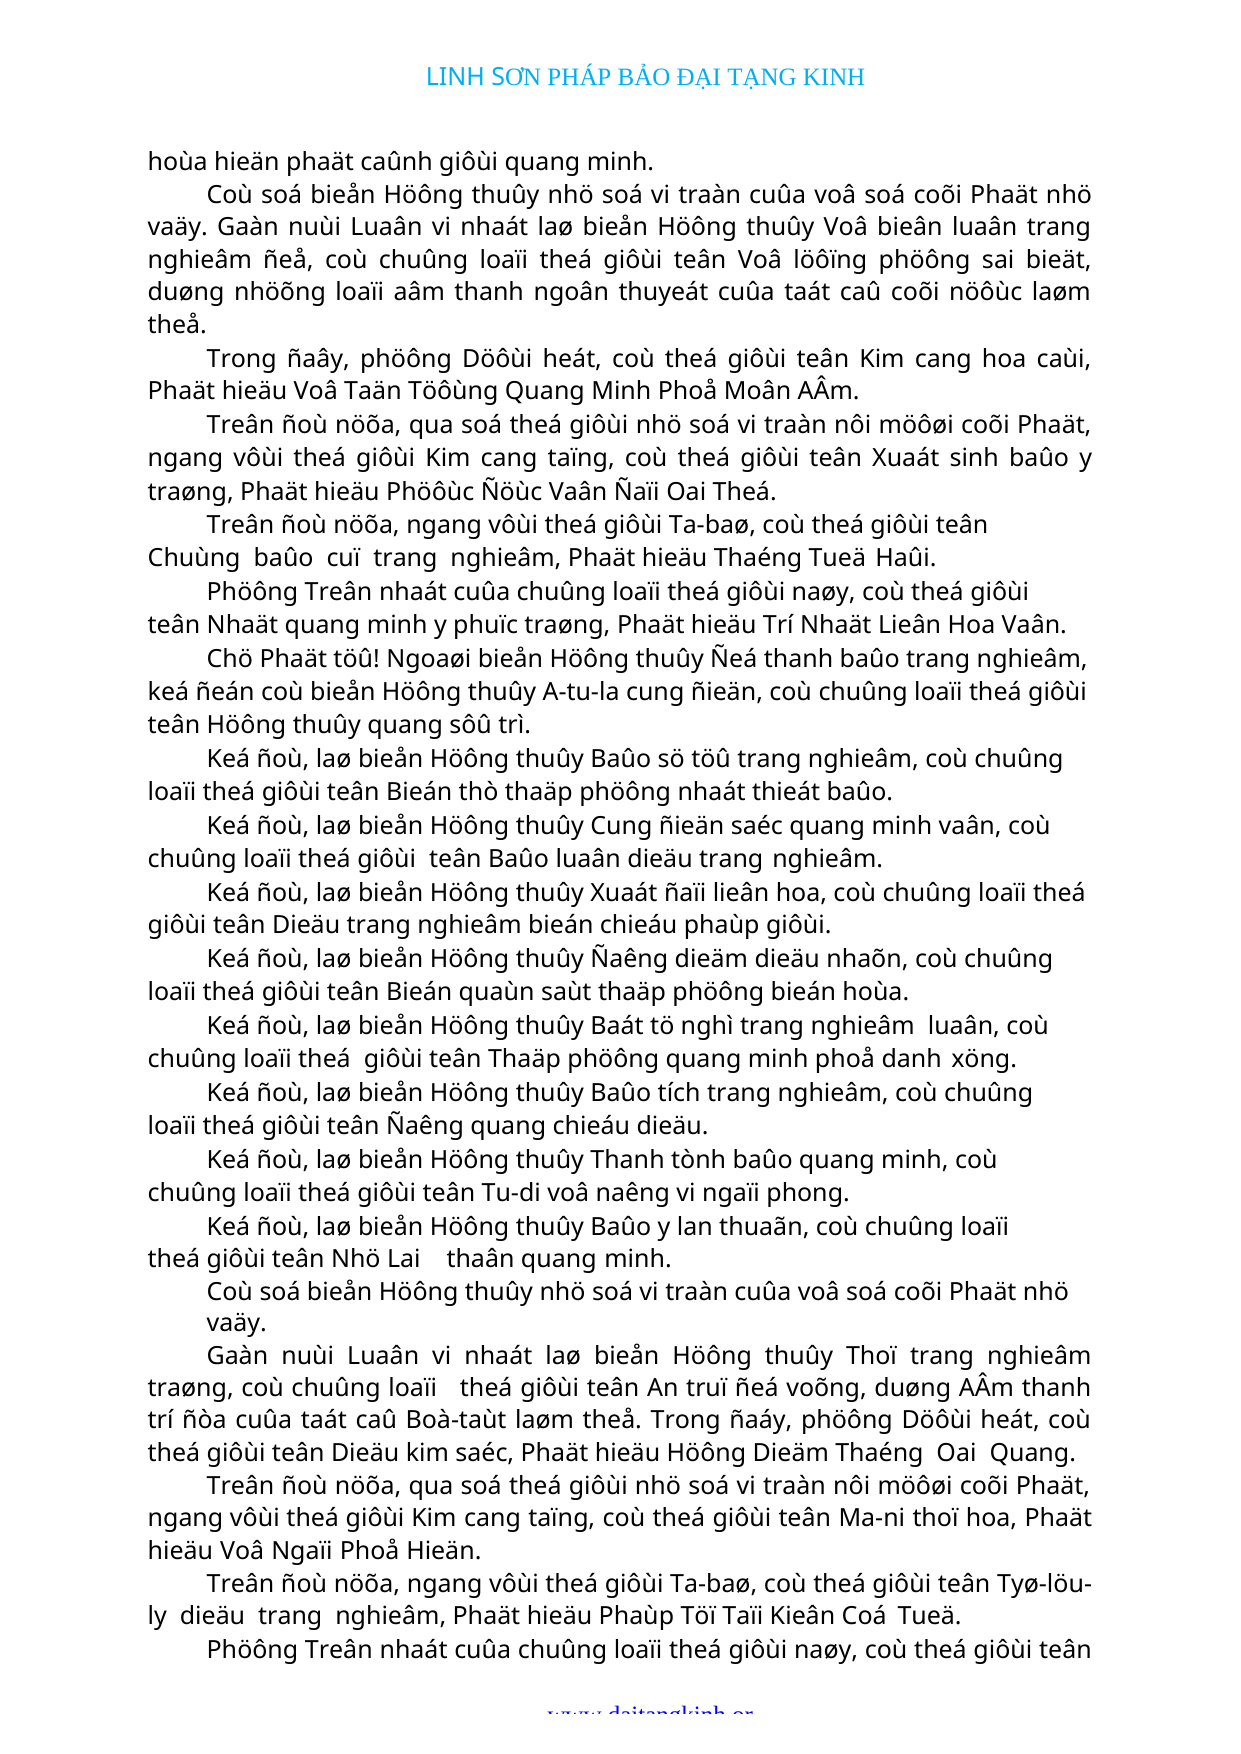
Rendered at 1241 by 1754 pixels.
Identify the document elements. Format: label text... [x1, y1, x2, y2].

text Phöông Treân nhaát cuûa chuûng loaïi theá giôùi naøy, coù theá giôùi teân Nhaät quang minh y phuïc traøng, Phaät hieäu Trí Nhaät Lieân Hoa Vaân. [147, 574, 1077, 641]
text Trong ñaây, phöông Döôùi heát, coù theá giôùi teân Kim cang hoa caùi, Phaät hieäu Voâ Taän Töôùng Quang Minh Phoå Moân AÂm. [147, 342, 1093, 407]
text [147, 1632, 1093, 1665]
text Keá ñoù, laø bieån Höông thuûy Cung ñieän saéc quang minh vaân, coù chuûng loaïi theá giôùi teân Baûo luaân dieäu trang nghieâm. [147, 808, 1077, 874]
text Treân ñoù nöõa, qua soá theá giôùi nhö soá vi traàn nôi möôøi coõi Phaät, ngang vôùi theá giôùi Kim cang taïng, coù theá giôùi teân Xuaát sinh baûo y traøng, Phaät hieäu Phöôùc Ñöùc Vaân Ñaïi Oai Theá. [147, 407, 1093, 507]
text hoùa hieän phaät caûnh giôùi quang minh. [147, 145, 1105, 177]
text Gaàn nuùi Luaân vi nhaát laø bieån Höông thuûy Thoï trang nghieâm traøng, coù chuûng loaïi theá giôùi teân An truï ñeá voõng, duøng AÂm thanh trí ñòa cuûa taát caû Boà-taùt laøm theå. Trong ñaáy, phöông Döôùi heát, coù theá giôùi teân Dieäu kim saéc, Phaät hieäu Höông Dieäm Thaéng Oai Quang. [147, 1338, 1093, 1469]
text Keá ñoù, laø bieån Höông thuûy Ñaêng dieäm dieäu nhaõn, coù chuûng loaïi theá giôùi teân Bieán quaùn saùt thaäp phöông bieán hoùa. [147, 941, 1077, 1008]
text Keá ñoù, laø bieån Höông thuûy Baûo tích trang nghieâm, coù chuûng loaïi theá giôùi teân Ñaêng quang chieáu dieäu. [147, 1075, 1076, 1142]
text Treân ñoù nöõa, ngang vôùi theá giôùi Ta-baø, coù theá giôùi teân Chuùng baûo cuï trang nghieâm, Phaät hieäu Thaéng Tueä Haûi. [147, 507, 1077, 574]
text Chö Phaät töû! Ngoaøi bieån Höông thuûy Ñeá thanh baûo trang nghieâm, keá ñeán coù bieån Höông thuûy A-tu-la cung ñieän, coù chuûng loaïi theá giôùi teân Höông thuûy quang sôû trì. [147, 641, 1105, 741]
text Coù soá bieån Höông thuûy nhö soá vi traàn cuûa voâ soá coõi Phaät nhö vaäy. Gaàn nuùi Luaân vi nhaát laø bieån Höông thuûy Voâ bieân luaân trang nghieâm ñeå, coù chuûng loaïi theá giôùi teân Voâ löôïng phöông sai bieät, duøng nhöõng loaïi aâm thanh ngoân thuyeát cuûa taát caû coõi nöôùc laøm theå. [147, 177, 1093, 341]
text Keá ñoù, laø bieån Höông thuûy Xuaát ñaïi lieân hoa, coù chuûng loaïi theá giôùi teân Dieäu trang nghieâm bieán chieáu phaùp giôùi. [147, 874, 1105, 941]
text Coù soá bieån Höông thuûy nhö soá vi traàn cuûa voâ soá coõi Phaät nhö vaäy. [206, 1275, 1105, 1338]
text Keá ñoù, laø bieån Höông thuûy Baûo sö töû trang nghieâm, coù chuûng loaïi theá giôùi teân Bieán thò thaäp phöông nhaát thieát baûo. [147, 741, 1077, 808]
text Keá ñoù, laø bieån Höông thuûy Baûo y lan thuaãn, coù chuûng loaïi theá giôùi teân Nhö Lai thaân quang minh. [147, 1208, 1066, 1275]
text Keá ñoù, laø bieån Höông thuûy Thanh tònh baûo quang minh, coù chuûng loaïi theá giôùi teân Tu-di voâ naêng vi ngaïi phong. [147, 1142, 1093, 1208]
text Treân ñoù nöõa, qua soá theá giôùi nhö soá vi traàn nôi möôøi coõi Phaät, ngang vôùi theá giôùi Kim cang taïng, coù theá giôùi teân Ma-ni thoï hoa, Phaät hieäu Voâ Ngaïi Phoå Hieän. [147, 1469, 1092, 1567]
text Keá ñoù, laø bieån Höông thuûy Baát tö nghì trang nghieâm luaân, coù chuûng loaïi theá giôùi teân Thaäp phöông quang minh phoå danh xöng. [147, 1008, 1077, 1075]
text Treân ñoù nöõa, ngang vôùi theá giôùi Ta-baø, coù theá giôùi teân Tyø-löu-ly dieäu trang nghieâm, Phaät hieäu Phaùp Töï Taïi Kieân Coá Tueä. [147, 1567, 1093, 1632]
